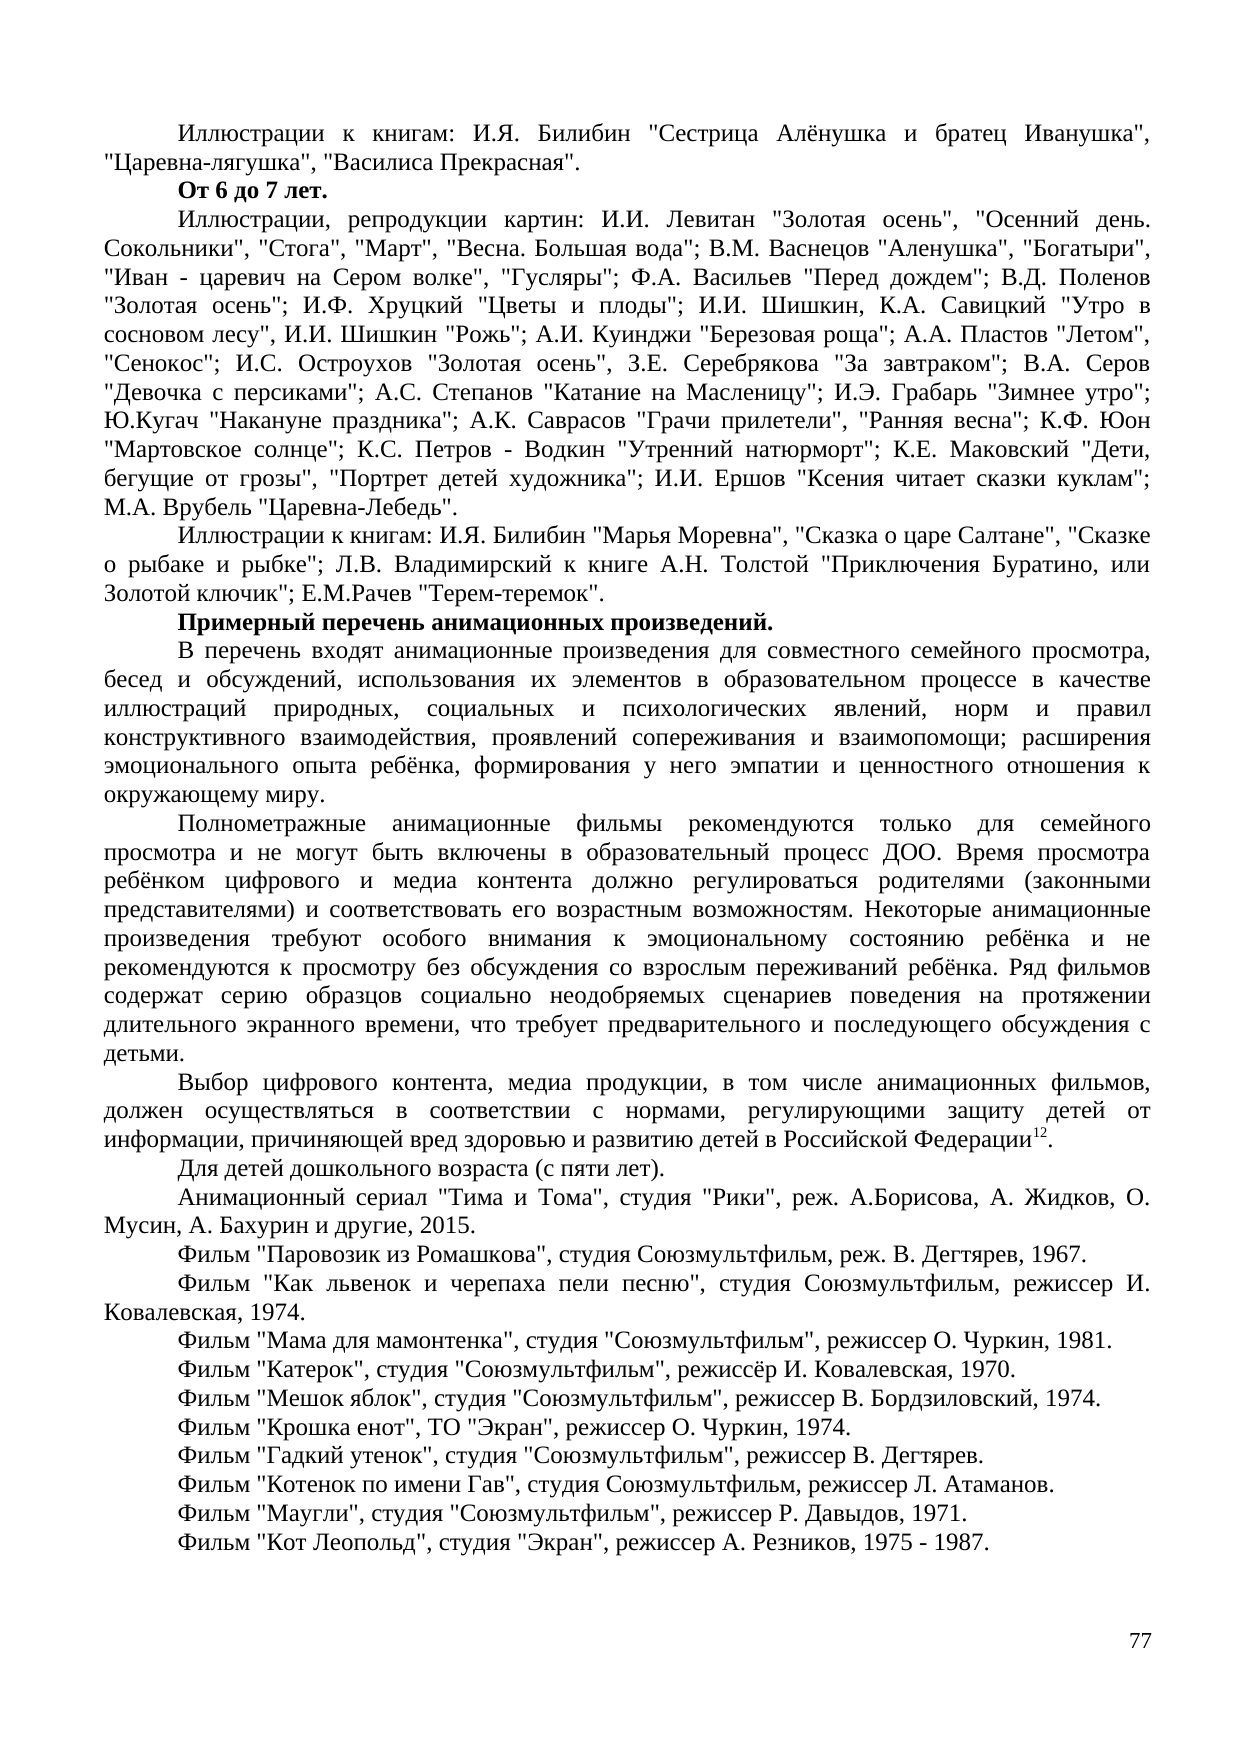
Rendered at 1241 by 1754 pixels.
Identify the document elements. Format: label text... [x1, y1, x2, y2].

text Фильм "Паровозик из Ромашкова", студия Союзмультфильм, реж. B. Дегтярев, 1967. [103, 1239, 1152, 1268]
text Фильм "Котенок по имени Гав", студия Союзмультфильм, режиссер Л. Атаманов. [103, 1469, 1152, 1498]
text В перечень входят анимационные произведения для совместного семейного просмотра, бесед и обсуждений, использования их элементов в образовательном процессе в качестве иллюстраций природных, социальных и психологических явлений, норм и правил конструктивного взаимодействия, проявлений сопереживания и взаимопомощи; расширения эмоционального опыта ребёнка, формирования у него эмпатии и ценностного отношения к окружающему миру. [103, 636, 1152, 808]
text Примерный перечень анимационных произведений. [103, 607, 1152, 636]
text Фильм "Кот Леопольд", студия "Экран", режиссер А. Резников, 1975 - 1987. [103, 1527, 1152, 1556]
text Для детей дошкольного возраста (с пяти лет). [103, 1153, 1152, 1182]
text От 6 до 7 лет. [103, 176, 1152, 204]
text Фильм "Маугли", студия "Союзмультфильм", режиссер Р. Давыдов, 1971. [103, 1498, 1152, 1527]
text Фильм "Крошка енот", ТО "Экран", режиссер О. Чуркин, 1974. [103, 1412, 1152, 1441]
text Фильм "Гадкий утенок", студия "Союзмультфильм", режиссер В. Дегтярев. [103, 1441, 1152, 1469]
text Фильм "Мешок яблок", студия "Союзмультфильм", режиссер В. Бордзиловский, 1974. [103, 1383, 1152, 1412]
text Фильм "Катерок", студия "Союзмультфильм", режиссёр И. Ковалевская, 1970. [103, 1354, 1152, 1383]
text Фильм "Мама для мамонтенка", студия "Союзмультфильм", режиссер О. Чуркин, 1981. [103, 1326, 1152, 1354]
text Анимационный сериал "Тима и Тома", студия "Рики", реж. А.Борисова, A. Жидков, О. Мусин, А. Бахурин и другие, 2015. [103, 1182, 1152, 1239]
text Фильм "Как львенок и черепаха пели песню", студия Союзмультфильм, режиссер И. Ковалевская, 1974. [103, 1268, 1152, 1326]
text Выбор цифрового контента, медиа продукции, в том числе анимационных фильмов, должен осуществляться в соответствии с нормами, регулирующими защиту детей от информации, причиняющей вред здоровью и развитию детей в Российской Федерации12. [103, 1067, 1152, 1153]
text Иллюстрации к книгам: И.Я. Билибин "Сестрица Алёнушка и братец Иванушка", "Царевна-лягушка", "Василиса Прекрасная". [103, 118, 1152, 176]
text Полнометражные анимационные фильмы рекомендуются только для семейного просмотра и не могут быть включены в образовательный процесс ДОО. Время просмотра ребёнком цифрового и медиа контента должно регулироваться родителями (законными представителями) и соответствовать его возрастным возможностям. Некоторые анимационные произведения требуют особого внимания к эмоциональному состоянию ребёнка и не рекомендуются к просмотру без обсуждения со взрослым переживаний ребёнка. Ряд фильмов содержат серию образцов социально неодобряемых сценариев поведения на протяжении длительного экранного времени, что требует предварительного и последующего обсуждения с детьми. [103, 808, 1152, 1067]
text Иллюстрации к книгам: И.Я. Билибин "Марья Моревна", "Сказка о царе Салтане", "Сказке о рыбаке и рыбке"; Л.В. Владимирский к книге А.Н. Толстой "Приключения Буратино, или Золотой ключик"; Е.М.Рачев "Терем-теремок". [103, 521, 1152, 607]
text Иллюстрации, репродукции картин: И.И. Левитан "Золотая осень", "Осенний день. Сокольники", "Стога", "Март", "Весна. Большая вода"; В.М. Васнецов "Аленушка", "Богатыри", "Иван - царевич на Сером волке", "Гусляры"; Ф.А. Васильев "Перед дождем"; В.Д. Поленов "Золотая осень"; И.Ф. Хруцкий "Цветы и плоды"; И.И. Шишкин, К.А. Савицкий "Утро в сосновом лесу", И.И. Шишкин "Рожь"; А.И. Куинджи "Березовая роща"; А.А. Пластов "Летом", "Сенокос"; И.С. Остроухов "Золотая осень", З.Е. Серебрякова "За завтраком"; В.А. Серов "Девочка с персиками"; А.С. Степанов "Катание на Масленицу"; И.Э. Грабарь "Зимнее утро"; Ю.Кугач "Накануне праздника"; А.К. Саврасов "Грачи прилетели", "Ранняя весна"; К.Ф. Юон "Мартовское солнце"; К.С. Петров - Водкин "Утренний натюрморт"; К.Е. Маковский "Дети, бегущие от грозы", "Портрет детей художника"; И.И. Ершов "Ксения читает сказки куклам"; М.А. Врубель "Царевна-Лебедь". [103, 204, 1152, 521]
